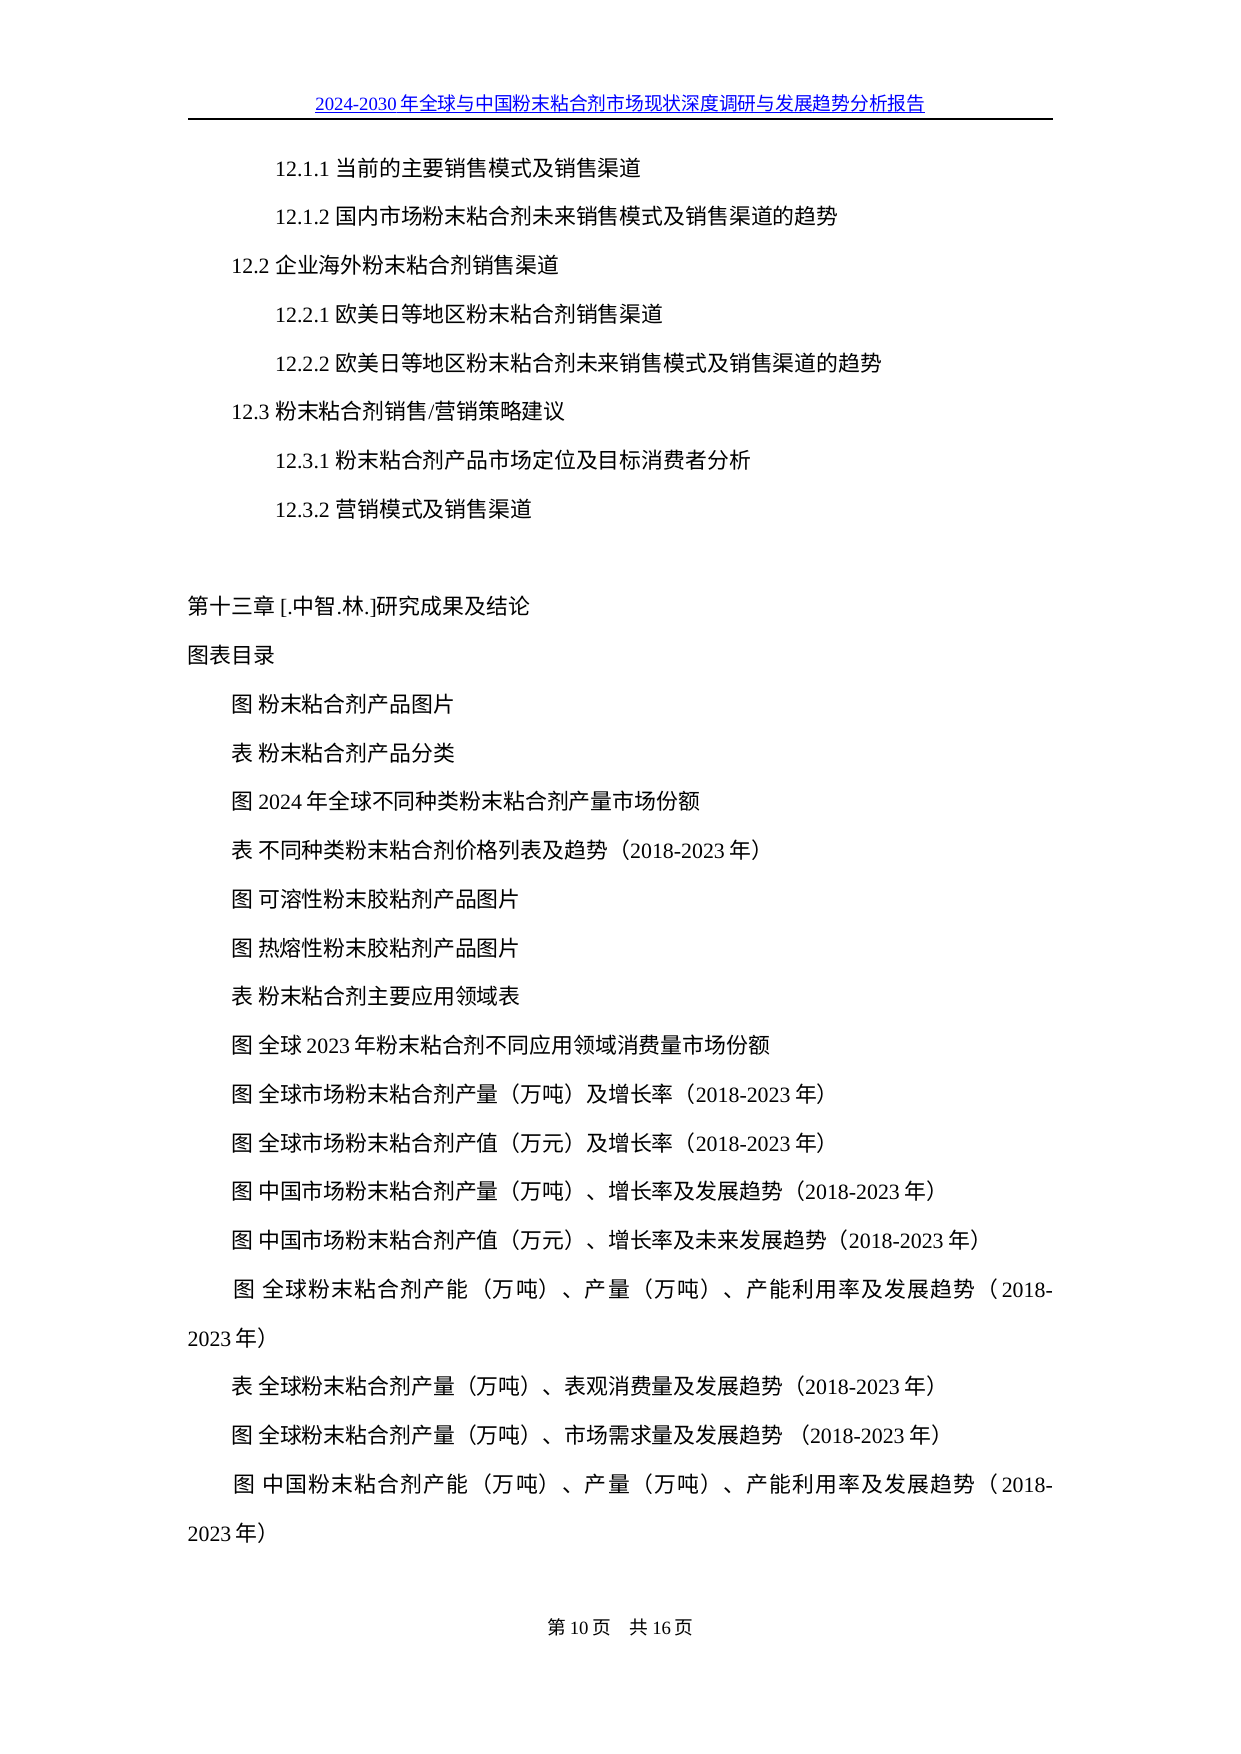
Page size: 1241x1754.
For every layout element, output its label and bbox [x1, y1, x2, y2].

text [187, 150, 1053, 1548]
